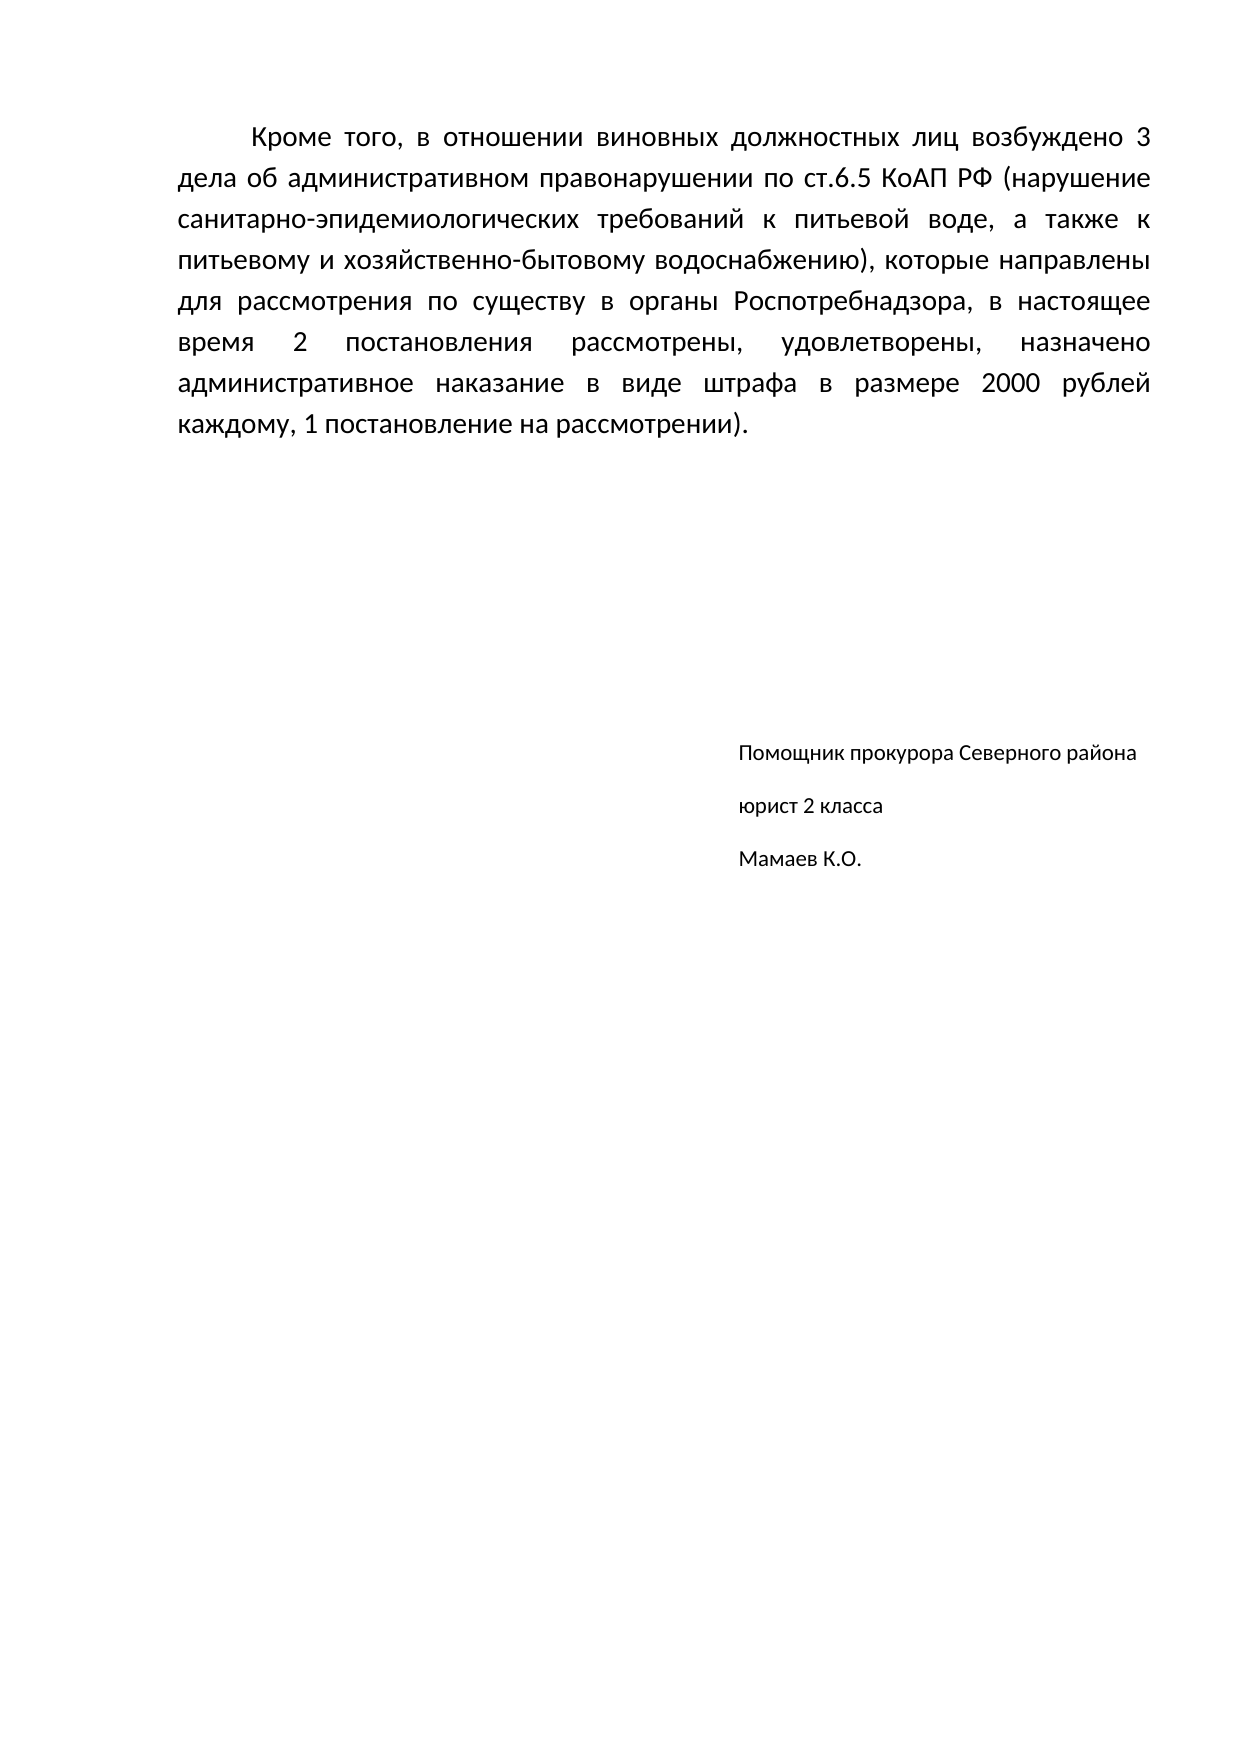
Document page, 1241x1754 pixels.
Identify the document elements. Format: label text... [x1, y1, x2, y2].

text Помощник прокурора Северного района [738, 738, 1152, 766]
text Мамаев К.О. [738, 844, 1152, 872]
text Кроме того, в отношении виновных должностных лиц возбуждено 3 дела об административном правонарушении по ст.6.5 КоАП РФ (нарушение санитарно-эпидемиологических требований к питьевой воде, а также к питьевому и хозяйственно-бытовому водоснабжению), которые направлены для рассмотрения по существу в органы Роспотребнадзора, в настоящее время 2 постановления рассмотрены, удовлетворены, назначено административное наказание в виде штрафа в размере 2000 рублей каждому, 1 постановление на рассмотрении). [177, 118, 1152, 440]
text юрист 2 класса [738, 791, 1152, 819]
